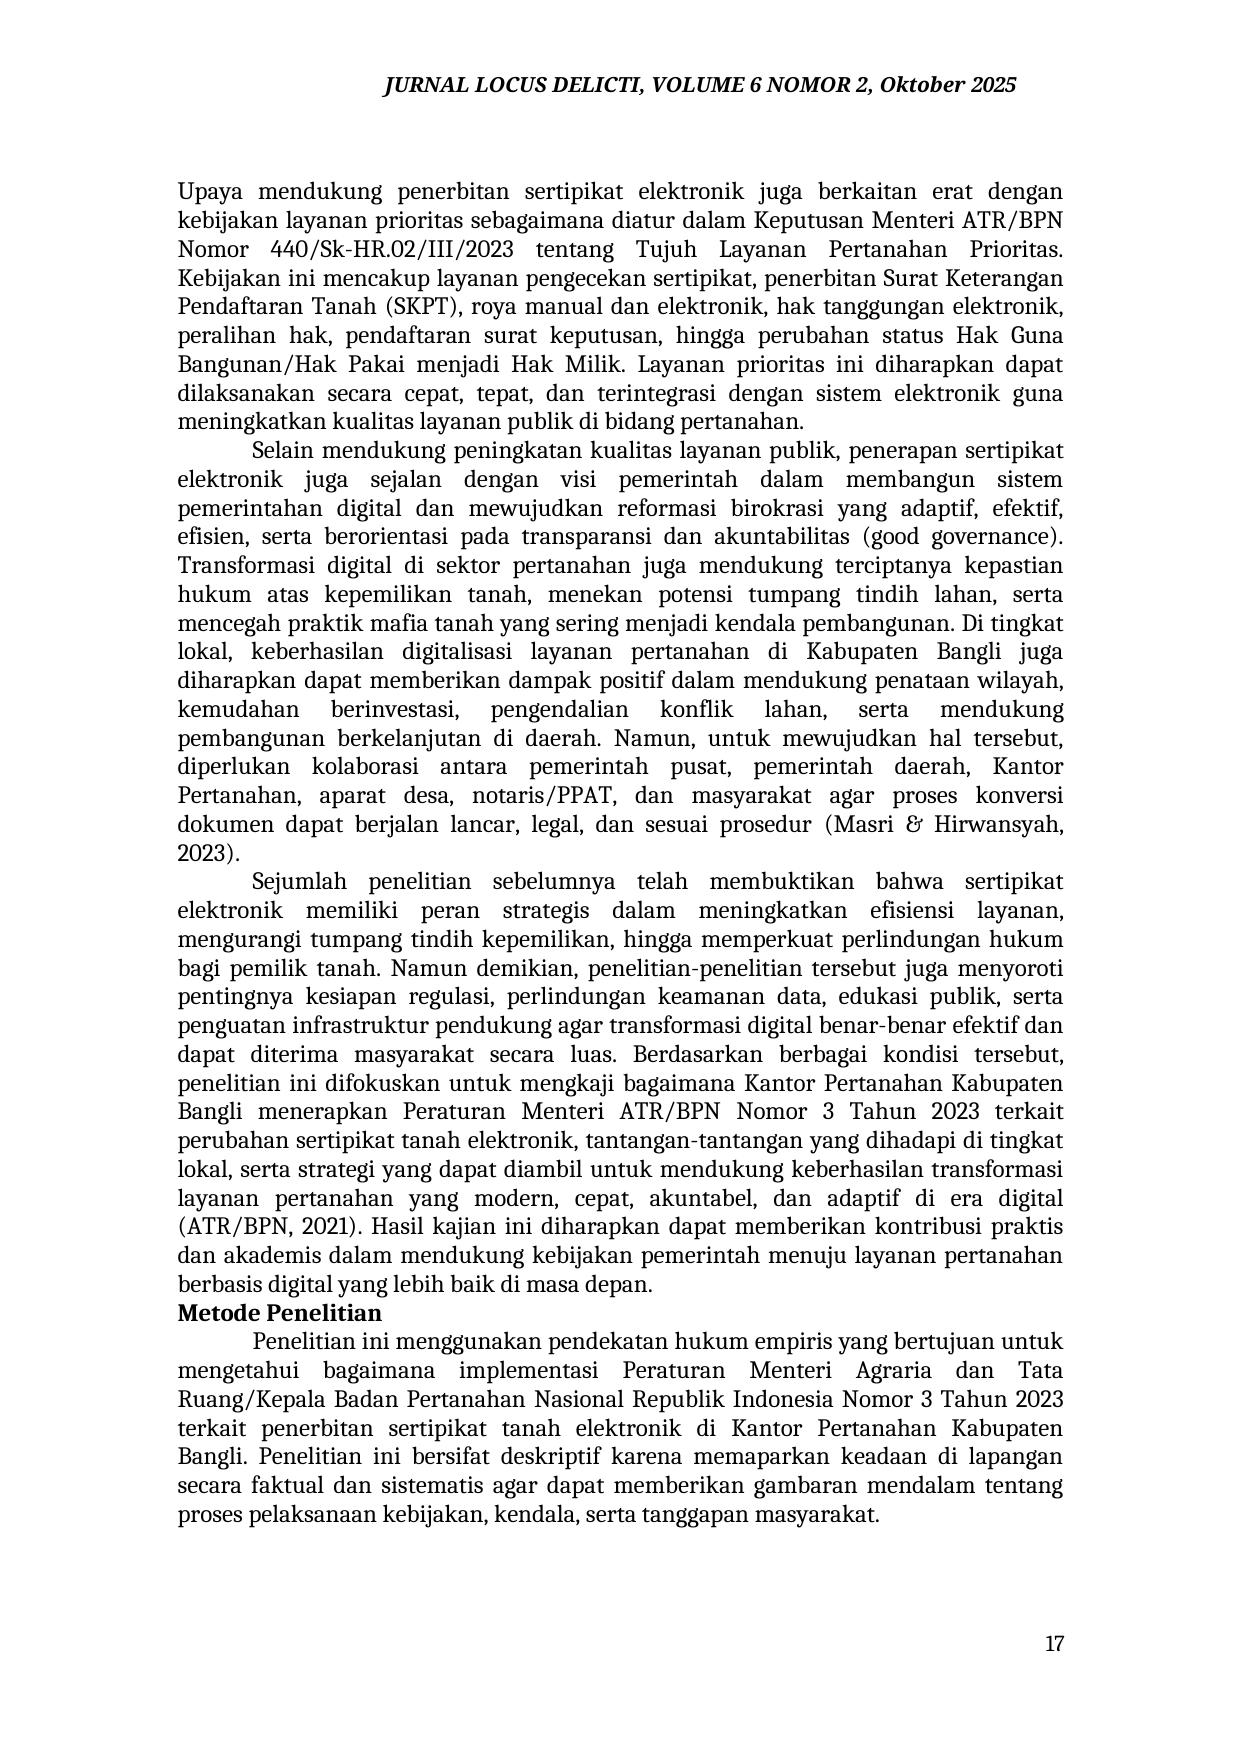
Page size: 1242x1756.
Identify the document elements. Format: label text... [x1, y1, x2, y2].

text Penelitian ini menggunakan pendekatan hukum empiris yang bertujuan untuk mengetahui bagaimana implementasi Peraturan Menteri Agraria dan Tata Ruang/Kepala Badan Pertanahan Nasional Republik Indonesia Nomor 3 Tahun 2023 terkait penerbitan sertipikat tanah elektronik di Kantor Pertanahan Kabupaten Bangli. Penelitian ini bersifat deskriptif karena memaparkan keadaan di lapangan secara faktual dan sistematis agar dapat memberikan gambaran mendalam tentang proses pelaksanaan kebijakan, kendala, serta tanggapan masyarakat. [177, 1327, 1064, 1528]
text Metode Penelitian [177, 1298, 1064, 1327]
text Sejumlah penelitian sebelumnya telah membuktikan bahwa sertipikat elektronik memiliki peran strategis dalam meningkatkan efisiensi layanan, mengurangi tumpang tindih kepemilikan, hingga memperkuat perlindungan hukum bagi pemilik tanah. Namun demikian, penelitian-penelitian tersebut juga menyoroti pentingnya kesiapan regulasi, perlindungan keamanan data, edukasi publik, serta penguatan infrastruktur pendukung agar transformasi digital benar-benar efektif dan dapat diterima masyarakat secara luas. Berdasarkan berbagai kondisi tersebut, penelitian ini difokuskan untuk mengkaji bagaimana Kantor Pertanahan Kabupaten Bangli menerapkan Peraturan Menteri ATR/BPN Nomor 3 Tahun 2023 terkait perubahan sertipikat tanah elektronik, tantangan-tantangan yang dihadapi di tingkat lokal, serta strategi yang dapat diambil untuk mendukung keberhasilan transformasi layanan pertanahan yang modern, cepat, akuntabel, dan adaptif di era digital (ATR/BPN, 2021). Hasil kajian ini diharapkan dapat memberikan kontribusi praktis dan akademis dalam mendukung kebijakan pemerintah menuju layanan pertanahan berbasis digital yang lebih baik di masa depan. [177, 867, 1064, 1298]
text Selain mendukung peningkatan kualitas layanan publik, penerapan sertipikat elektronik juga sejalan dengan visi pemerintah dalam membangun sistem pemerintahan digital dan mewujudkan reformasi birokrasi yang adaptif, efektif, efisien, serta berorientasi pada transparansi dan akuntabilitas (good governance). Transformasi digital di sektor pertanahan juga mendukung terciptanya kepastian hukum atas kepemilikan tanah, menekan potensi tumpang tindih lahan, serta mencegah praktik mafia tanah yang sering menjadi kendala pembangunan. Di tingkat lokal, keberhasilan digitalisasi layanan pertanahan di Kabupaten Bangli juga diharapkan dapat memberikan dampak positif dalam mendukung penataan wilayah, kemudahan berinvestasi, pengendalian konflik lahan, serta mendukung pembangunan berkelanjutan di daerah. Namun, untuk mewujudkan hal tersebut, diperlukan kolaborasi antara pemerintah pusat, pemerintah daerah, Kantor Pertanahan, aparat desa, notaris/PPAT, dan masyarakat agar proses konversi dokumen dapat berjalan lancar, legal, dan sesuai prosedur (Masri & Hirwansyah, 2023). [177, 436, 1064, 867]
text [177, 177, 1064, 436]
